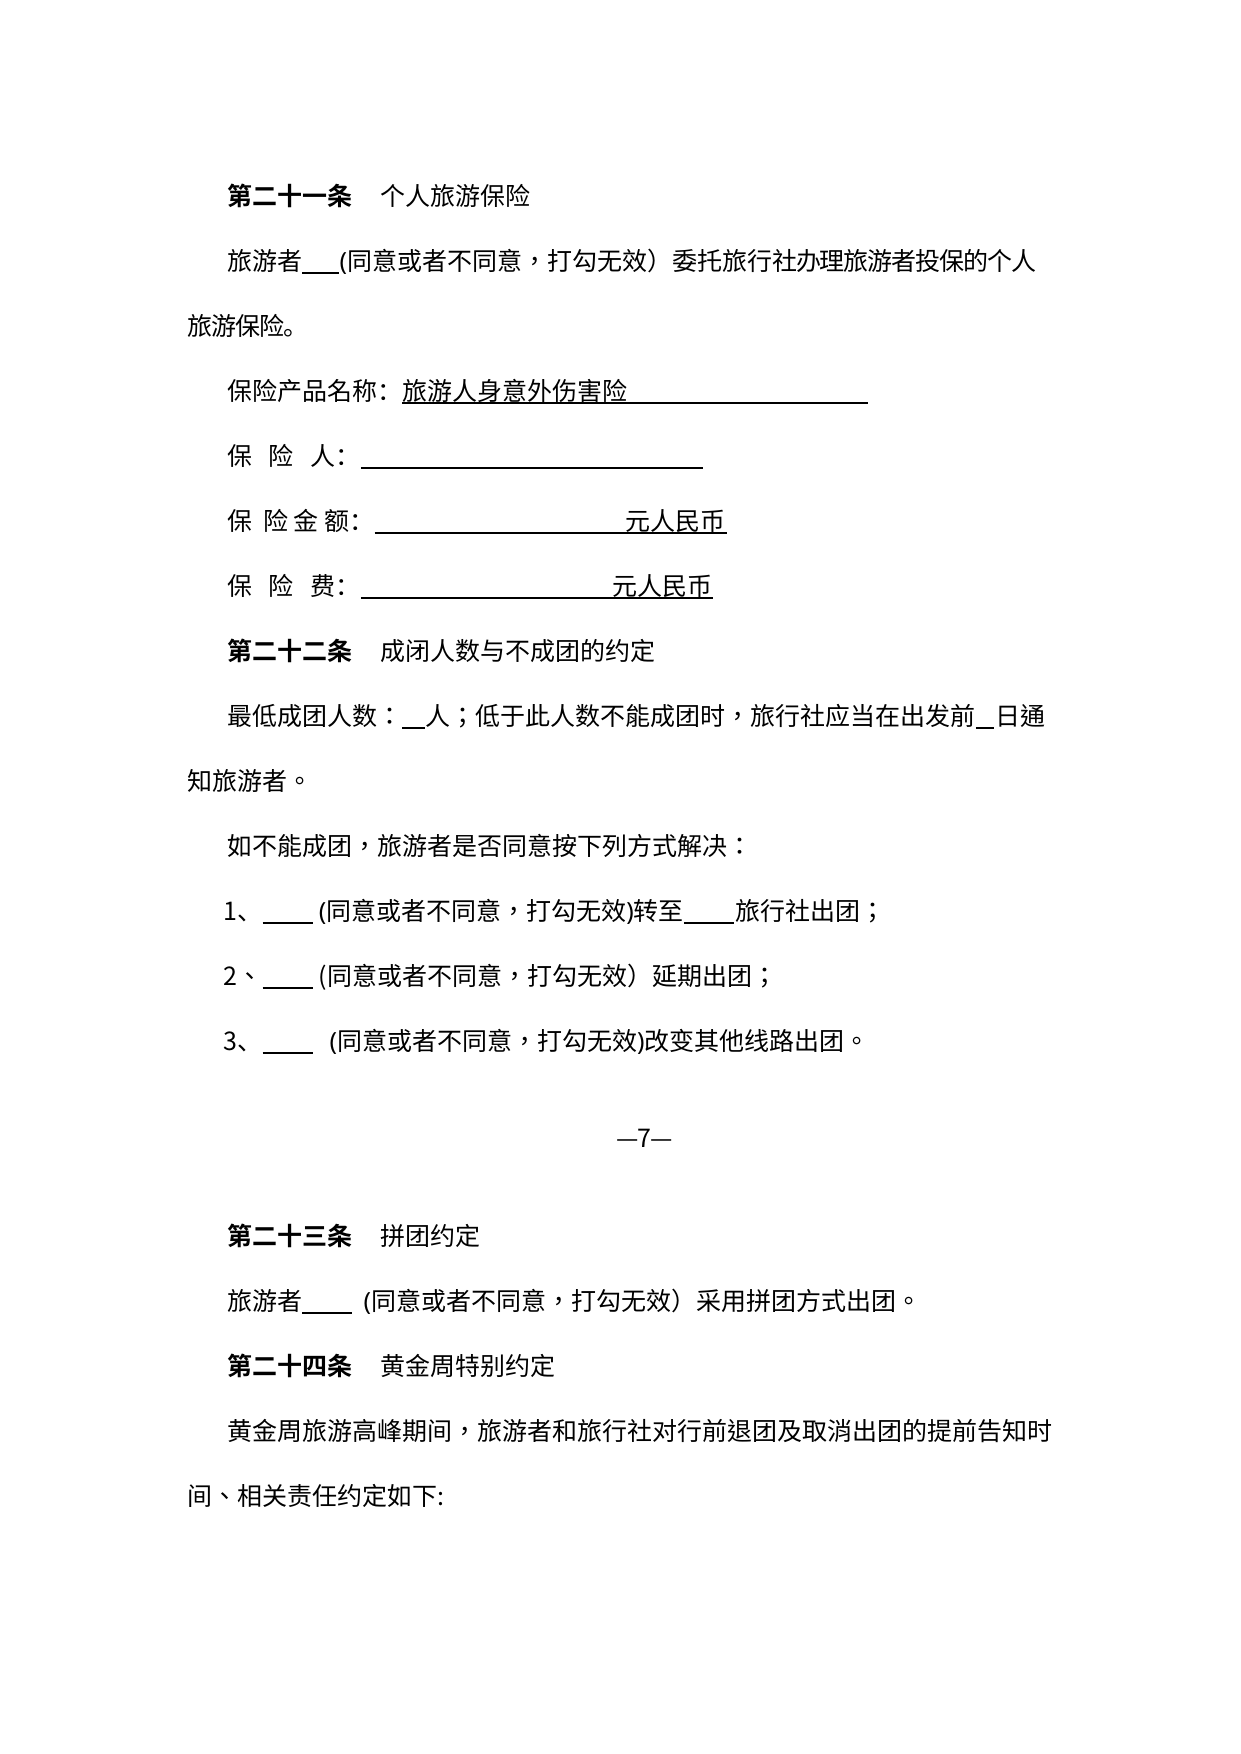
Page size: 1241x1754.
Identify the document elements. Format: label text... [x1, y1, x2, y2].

text 1、 (同意或者不同意，打勾无效)转至 旅行社出团； [187, 877, 1053, 942]
text 最低成团人数： 人；低于此人数不能成团时，旅行社应当在出发前 日通知旅游者。 [187, 682, 1053, 812]
text 如不能成团，旅游者是否同意按下列方式解决： [187, 812, 1053, 877]
text 保 险 费： 元人民币 [187, 552, 1053, 617]
text 第二十二条 成闭人数与不成团的约定 [187, 617, 1053, 682]
text 黄金周旅游高峰期间，旅游者和旅行社对行前退团及取消出团的提前告知时间、相关责任约定如下: [187, 1397, 1053, 1527]
text 保险产品名称：旅游人身意外伤害险 [187, 357, 1053, 422]
text 保 险 人： [187, 422, 1053, 487]
text 旅游者 (同意或者不同意，打勾无效）委托旅行社办理旅游者投保的个人旅游保险。 [187, 227, 1053, 357]
text 3、 (同意或者不同意，打勾无效)改变其他线路出团。 [187, 1007, 1053, 1072]
text 2、 (同意或者不同意，打勾无效）延期出团； [187, 942, 1053, 1007]
text 第二十一条 个人旅游保险 [187, 162, 1053, 227]
text —7— [187, 1104, 1053, 1169]
text 旅游者 (同意或者不同意，打勾无效）采用拼团方式出团。 [187, 1267, 1053, 1332]
text 第二十三条 拼团约定 [187, 1202, 1053, 1267]
text 第二十四条 黄金周特别约定 [187, 1332, 1053, 1397]
text 保 险 金 额： 元人民币 [187, 487, 1053, 552]
